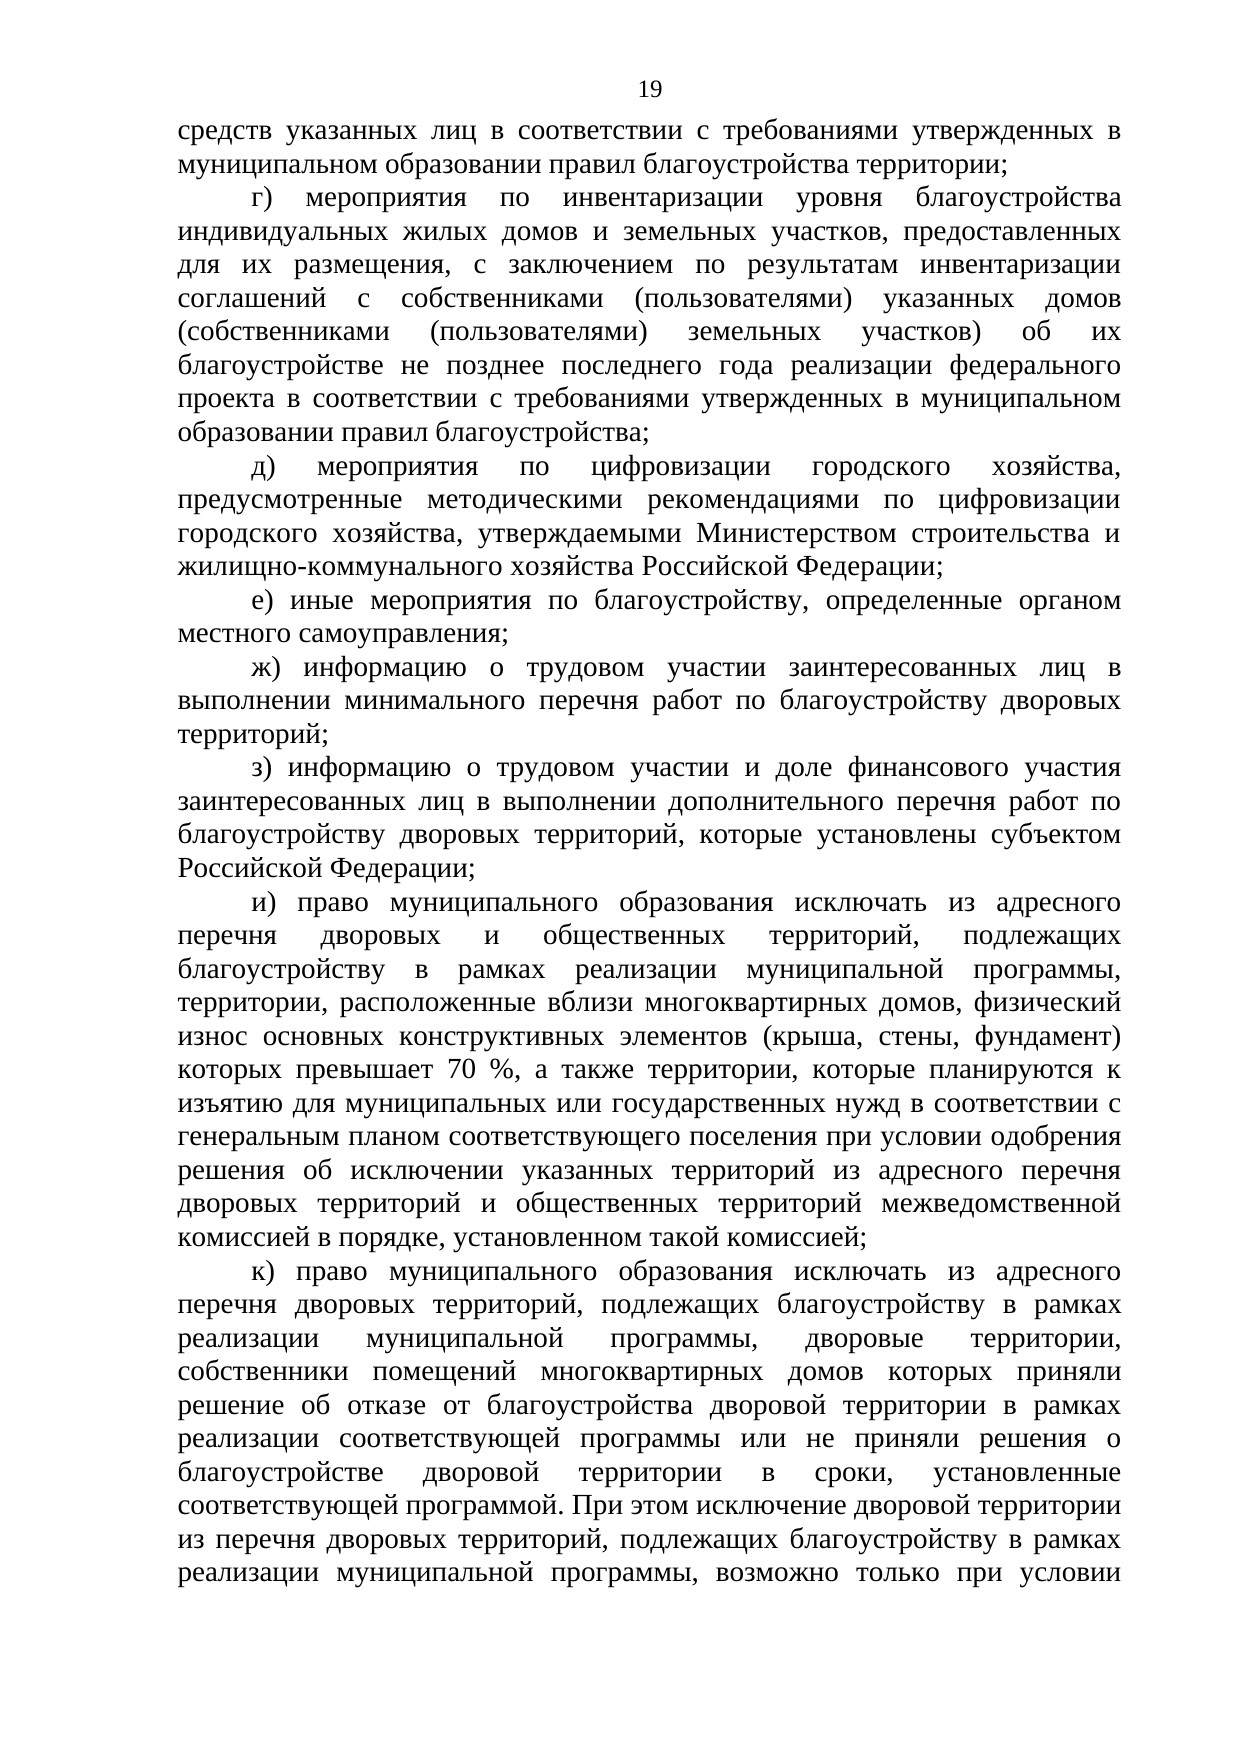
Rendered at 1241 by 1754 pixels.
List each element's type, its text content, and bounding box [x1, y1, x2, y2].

text ж) информацию о трудовом участии заинтересованных лиц в выполнении минимального перечня работ по благоустройству дворовых территорий; [177, 649, 1122, 749]
text и) право муниципального образования исключать из адресного перечня дворовых и общественных территорий, подлежащих благоустройству в рамках реализации муниципальной программы, территории, расположенные вблизи многоквартирных домов, физический износ основных конструктивных элементов (крыша, стены, фундамент) которых превышает 70 %, а также территории, которые планируются к изъятию для муниципальных или государственных нужд в соответствии с генеральным планом соответствующего поселения при условии одобрения решения об исключении указанных территорий из адресного перечня дворовых территорий и общественных территорий межведомственной комиссией в порядке, установленном такой комиссией; [177, 884, 1122, 1253]
text г) мероприятия по инвентаризации уровня благоустройства индивидуальных жилых домов и земельных участков, предоставленных для их размещения, с заключением по результатам инвентаризации соглашений с собственниками (пользователями) указанных домов (собственниками (пользователями) земельных участков) об их благоустройстве не позднее последнего года реализации федерального проекта в соответствии с требованиями утвержденных в муниципальном образовании правил благоустройства; [177, 179, 1122, 448]
text з) информацию о трудовом участии и доле финансового участия заинтересованных лиц в выполнении дополнительного перечня работ по благоустройству дворовых территорий, которые установлены субъектом Российской Федерации; [177, 749, 1122, 884]
text д) мероприятия по цифровизации городского хозяйства, предусмотренные методическими рекомендациями по цифровизации городского хозяйства, утверждаемыми Министерством строительства и жилищно-коммунального хозяйства Российской Федерации; [177, 448, 1122, 582]
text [177, 112, 1122, 179]
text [177, 1253, 1122, 1588]
text е) иные мероприятия по благоустройству, определенные органом местного самоуправления; [177, 582, 1122, 649]
